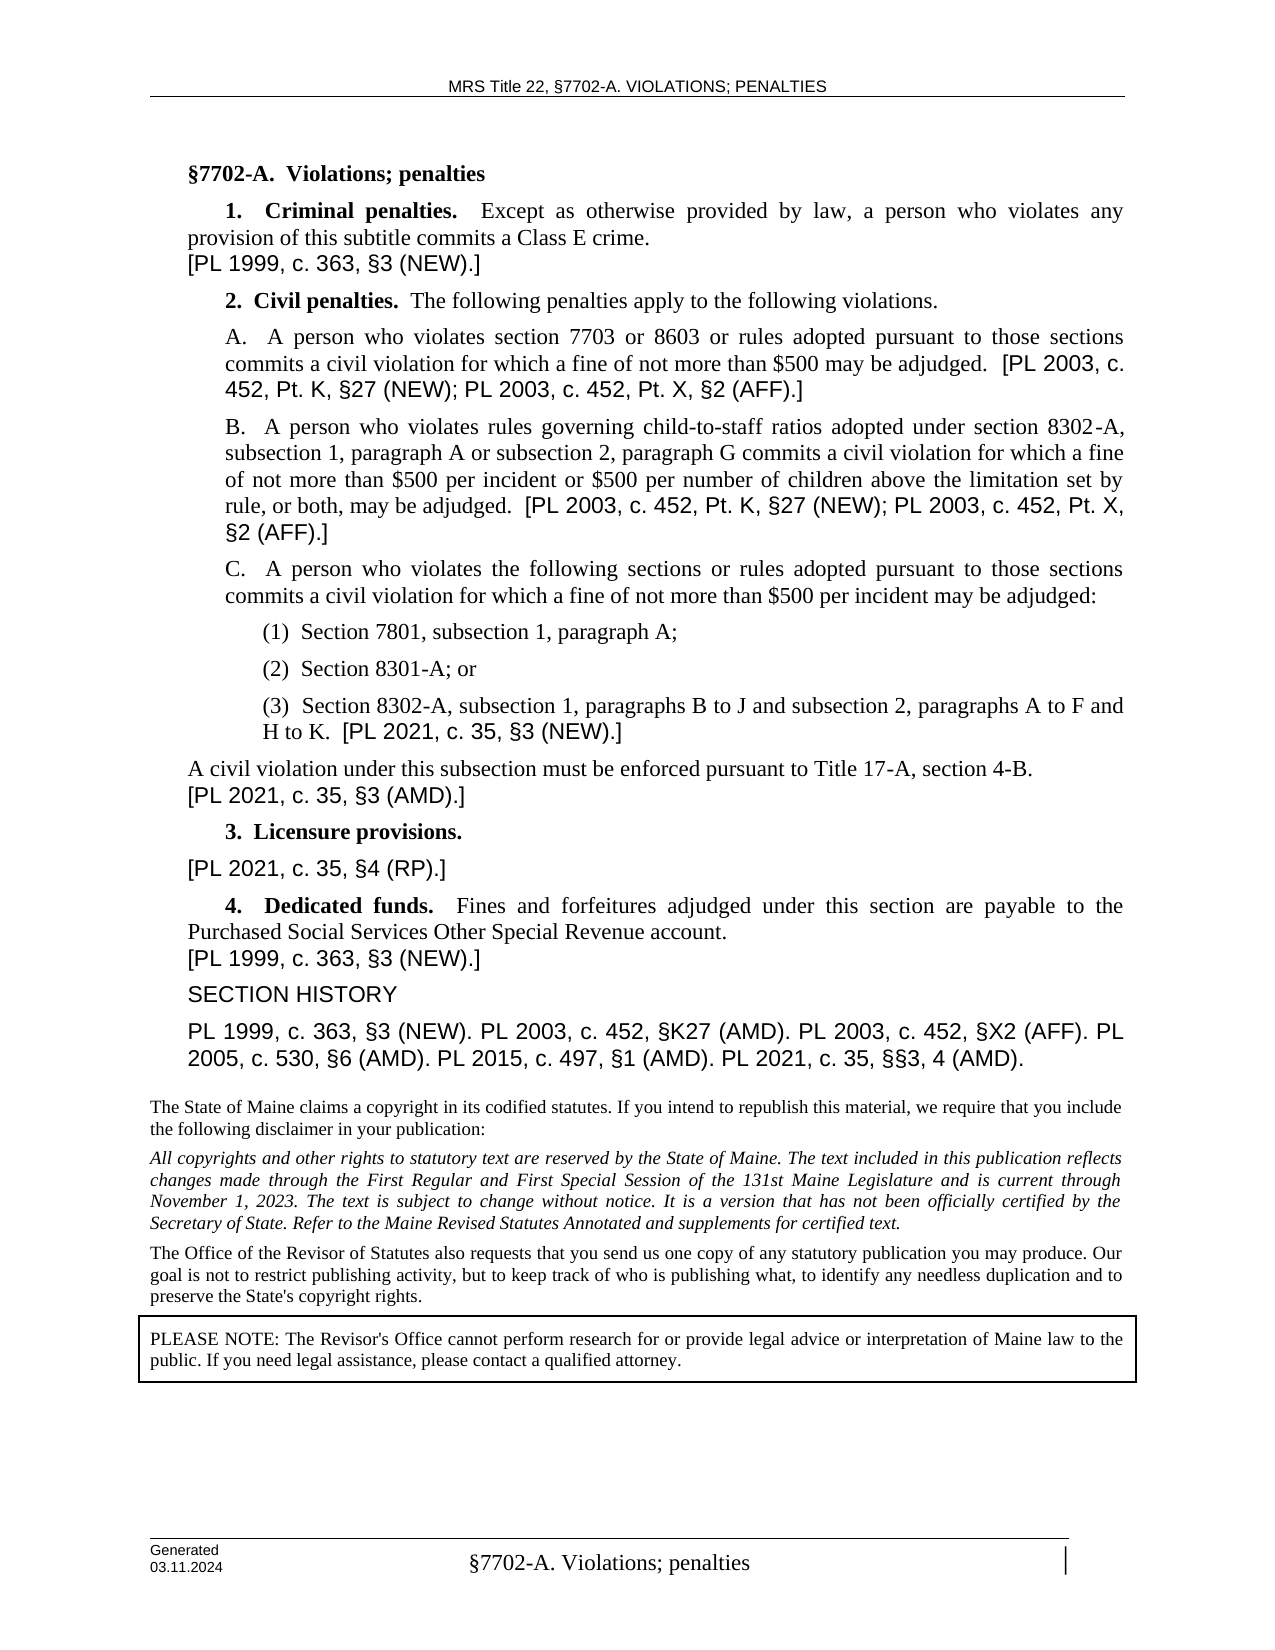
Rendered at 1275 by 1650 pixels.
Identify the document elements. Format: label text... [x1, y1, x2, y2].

text 3. Licensure provisions. [187, 818, 1125, 845]
text §7702-A. Violations; penalties [187, 160, 1125, 187]
text PLEASE NOTE: The Revisor's Office cannot perform research for or provide legal advice or interpretation of Maine law to the public. If you need legal assistance, please contact a qualified attorney. [140, 1317, 1135, 1381]
text PL 1999, c. 363, §3 (NEW). PL 2003, c. 452, §K27 (AMD). PL 2003, c. 452, §X2 (AFF). PL 2005, c. 530, §6 (AMD). PL 2015, c. 497, §1 (AMD). PL 2021, c. 35, §§3, 4 (AMD). [187, 1018, 1125, 1071]
text (3) Section 8302‑A, subsection 1, paragraphs B to J and subsection 2, paragraphs A to F and H to K. [PL 2021, c. 35, §3 (NEW).] [262, 692, 1125, 745]
text 1. Criminal penalties. Except as otherwise provided by law, a person who violates any provision of this subtitle commits a Class E crime. [187, 197, 1125, 250]
text [PL 2021, c. 35, §4 (RP).] [187, 855, 1125, 881]
text C. A person who violates the following sections or rules adopted pursuant to those sections commits a civil violation for which a fine of not more than $500 per incident may be adjudged: [225, 555, 1125, 608]
text All copyrights and other rights to statutory text are reserved by the State of Maine. The text included in this publication reflects changes made through the First Regular and First Special Session of the 131st Maine Legislature and is current through November 1, 2023 . The text is subject to change without notice. It is a version that has not been officially certified by the Secretary of State. Refer to the Maine Revised Statutes Annotated and supplements for certified text. [150, 1147, 1125, 1233]
text [PL 2021, c. 35, §3 (AMD).] [187, 782, 1125, 808]
text (2) Section 8301‑A; or [262, 655, 1125, 682]
text SECTION HISTORY [187, 981, 1125, 1008]
text The Office of the Revisor of Statutes also requests that you send us one copy of any statutory publication you may produce. Our goal is not to restrict publishing activity, but to keep track of who is publishing what, to identify any needless duplication and to preserve the State's copyright rights. [150, 1242, 1125, 1307]
text (1) Section 7801, subsection 1, paragraph A; [262, 618, 1125, 645]
text [PL 1999, c. 363, §3 (NEW).] [187, 944, 1125, 971]
text [PL 1999, c. 363, §3 (NEW).] [187, 250, 1125, 276]
text 2. Civil penalties. The following penalties apply to the following violations. [187, 287, 1125, 313]
text 4. Dedicated funds. Fines and forfeitures adjudged under this section are payable to the Purchased Social Services Other Special Revenue account. [187, 892, 1125, 944]
text A. A person who violates section 7703 or 8603 or rules adopted pursuant to those sections commits a civil violation for which a fine of not more than $500 may be adjudged. [PL 2003, c. 452, Pt. K, §27 (NEW); PL 2003, c. 452, Pt. X, §2 (AFF).] [225, 323, 1125, 403]
text B. A person who violates rules governing child-to-staff ratios adopted under section 8302‑A, subsection 1, paragraph A or subsection 2, paragraph G commits a civil violation for which a fine of not more than $500 per incident or $500 per number of children above the limitation set by rule, or both, may be adjudged. [PL 2003, c. 452, Pt. K, §27 (NEW); PL 2003, c. 452, Pt. X, §2 (AFF).] [225, 413, 1125, 545]
text A civil violation under this subsection must be enforced pursuant to Title 17‑A, section 4‑B. [187, 755, 1125, 782]
text The State of Maine claims a copyright in its codified statutes. If you intend to republish this material, we require that you include the following disclaimer in your publication: [150, 1096, 1125, 1139]
